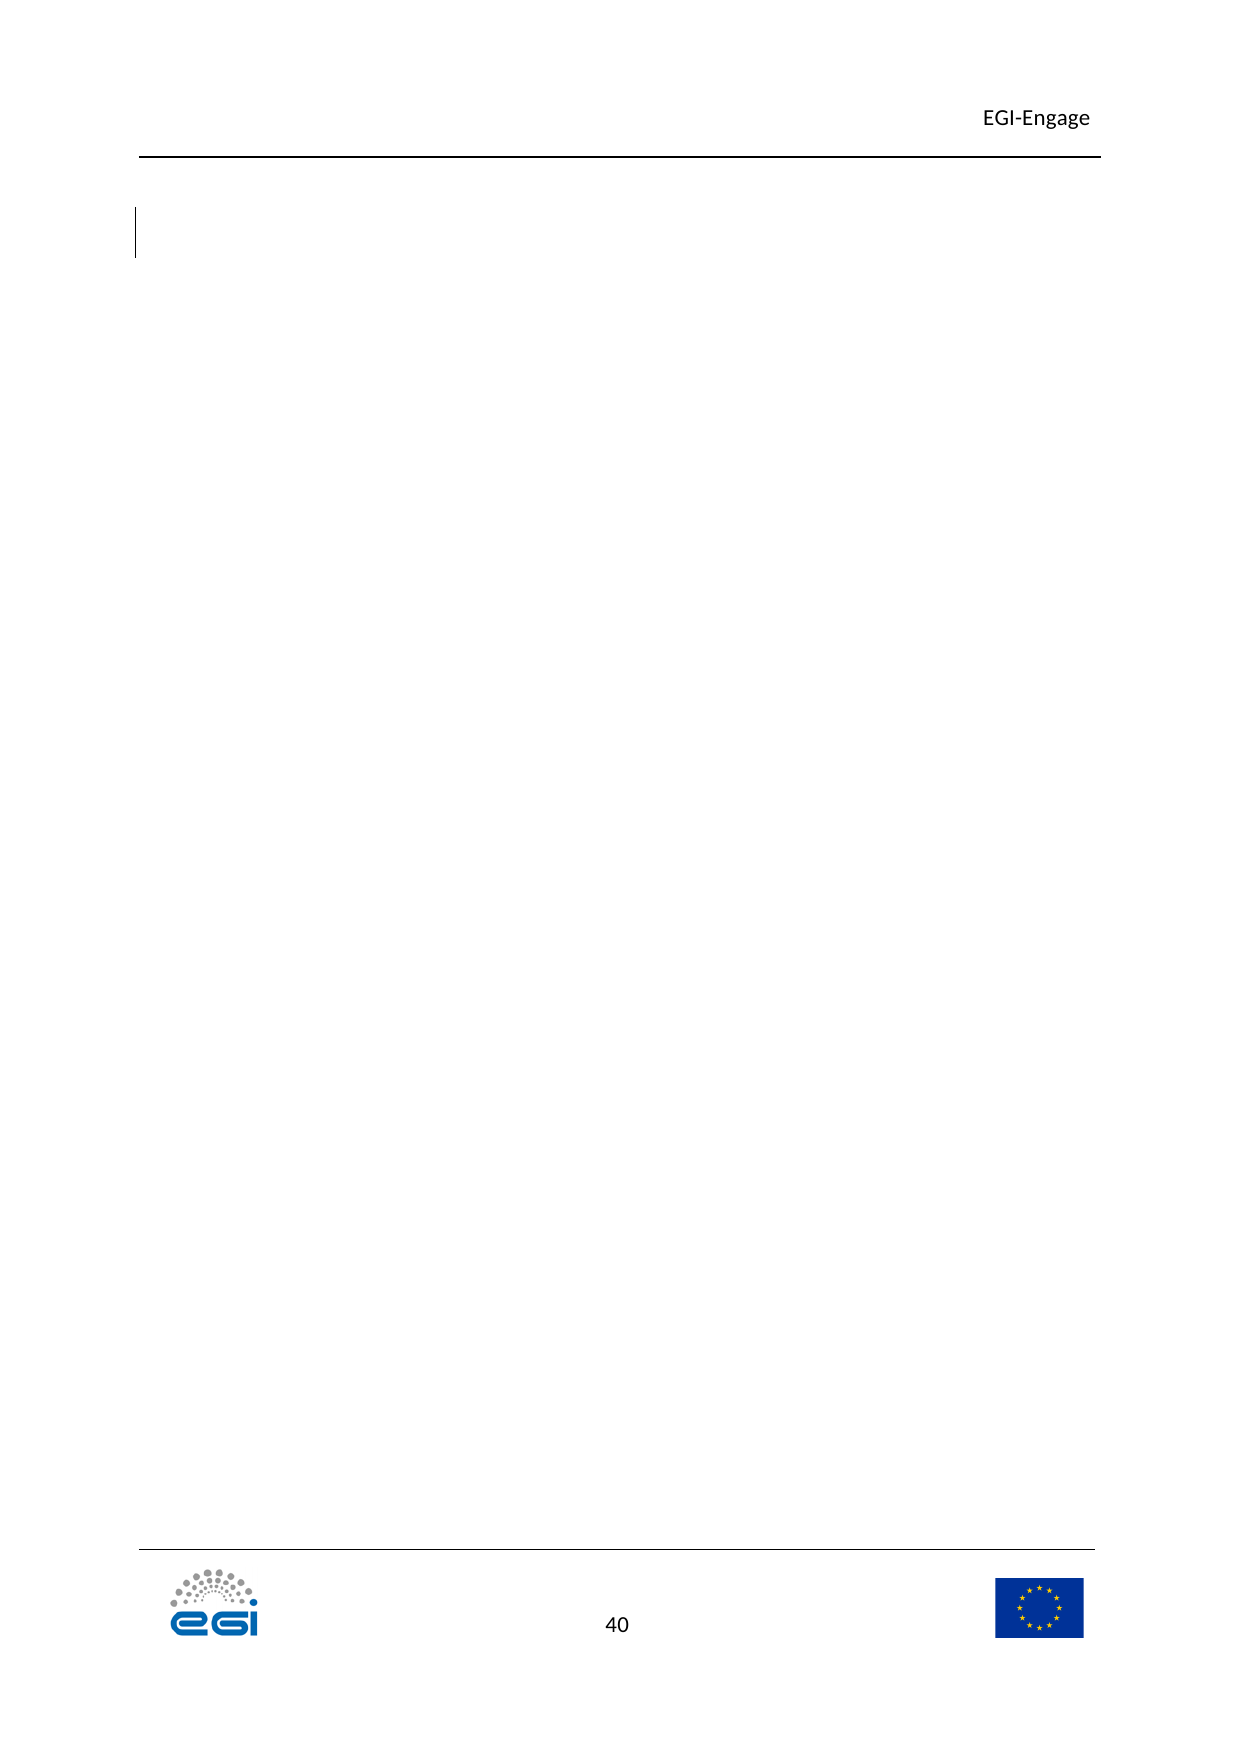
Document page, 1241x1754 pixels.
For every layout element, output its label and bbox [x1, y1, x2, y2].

picture [150, 1567, 276, 1638]
picture [995, 1578, 1084, 1638]
